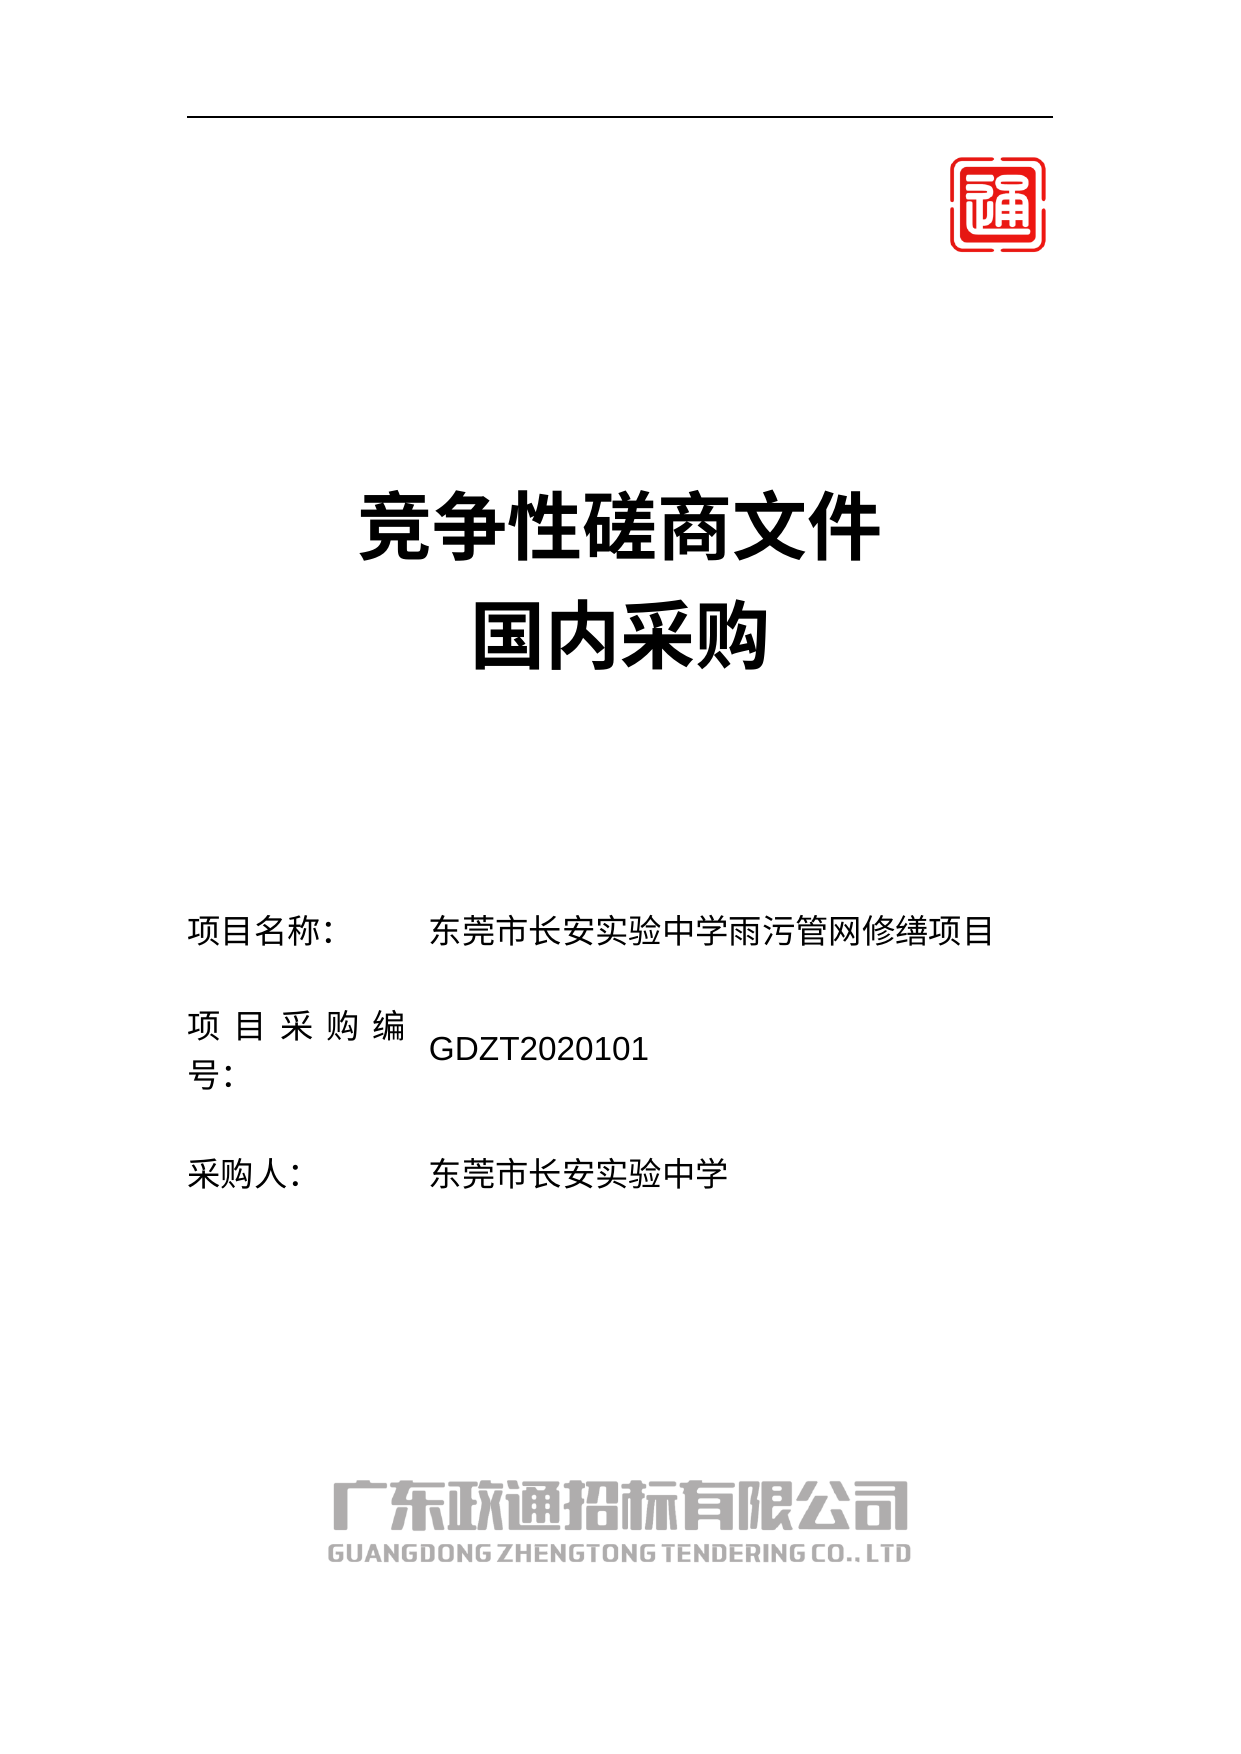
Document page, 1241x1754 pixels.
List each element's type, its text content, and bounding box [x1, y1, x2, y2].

table_cell GDZT2020101 [418, 980, 1064, 1118]
table_cell 东莞市长安实验中学 [418, 1118, 1064, 1227]
table_header 项目名称： [176, 879, 417, 979]
text 竞争性磋商文件 [187, 467, 1053, 576]
picture [941, 150, 1054, 257]
table_cell 项目采购编号： [176, 980, 417, 1118]
table_header 东莞市长安实验中学雨污管网修缮项目 [418, 879, 1064, 979]
table_cell 采购人： [176, 1118, 417, 1227]
picture [315, 1467, 925, 1571]
text 国内采购 [187, 576, 1053, 685]
